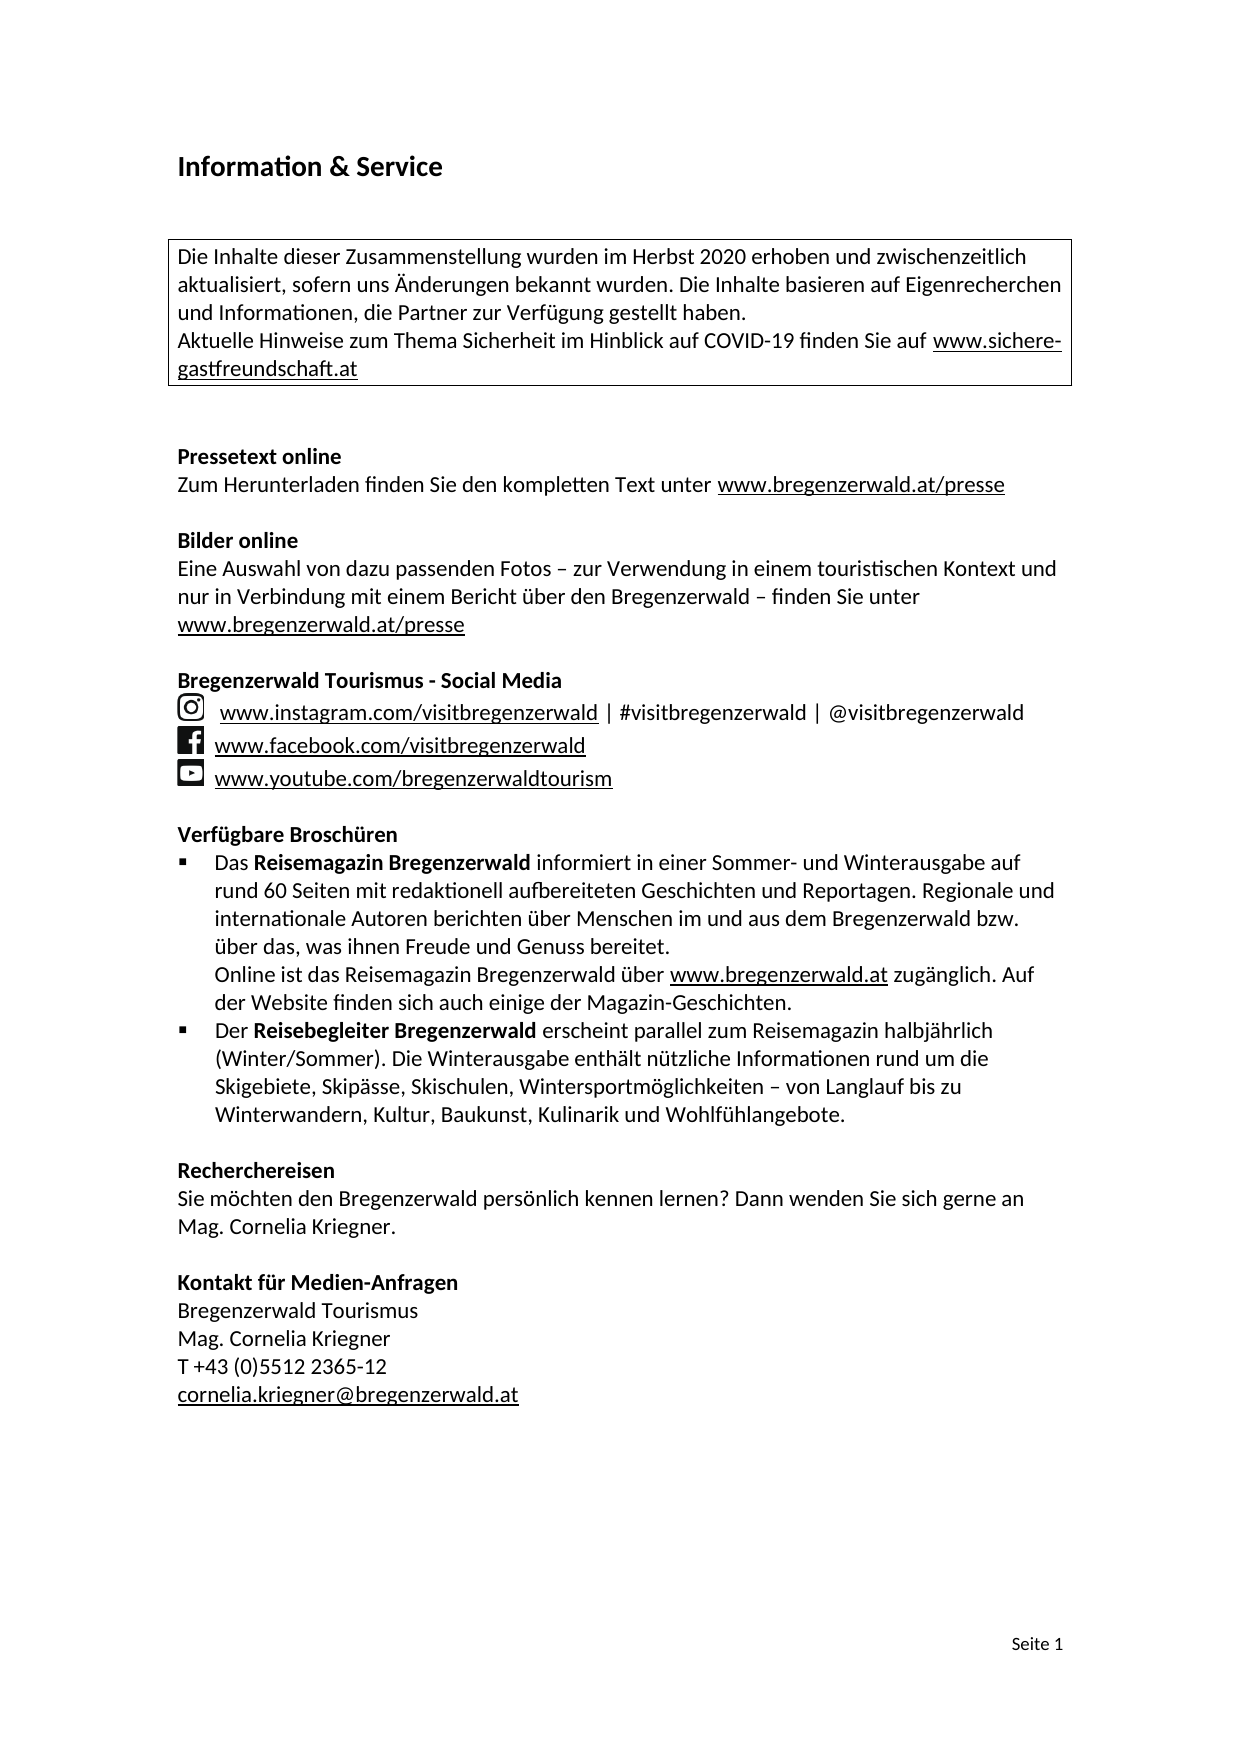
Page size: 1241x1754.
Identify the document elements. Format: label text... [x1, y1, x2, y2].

subtitle Pressetext online [177, 442, 1063, 470]
subtitle Aktuelle Hinweise zum Thema Sicherheit im Hinblick auf COVID-19 finden Sie auf www.sichere-gastfreundschaft.at [169, 323, 1071, 385]
picture [177, 693, 204, 721]
text Kontakt für Medien-Anfragen [177, 1268, 1063, 1296]
picture [177, 726, 204, 754]
subtitle Die Inhalte dieser Zusammenstellung wurden im Herbst 2020 erhoben und zwischenzeitlich aktualisiert, sofern uns Änderungen bekannt wurden. Die Inhalte basieren auf Eigenrecherchen und Informationen, die Partner zur Verfügung gestellt haben. [169, 240, 1071, 323]
text Eine Auswahl von dazu passenden Fotos – zur Verwendung in einem touristischen Kontext und nur in Verbindung mit einem Bericht über den Bregenzerwald – finden Sie unter www.bregenzerwald.at/presse [177, 554, 1063, 638]
text T +43 (0)5512 2365-12 [177, 1352, 1063, 1380]
text www.facebook.com/visitbregenzerwald [177, 727, 1063, 759]
text Bregenzerwald Tourismus [177, 1296, 1063, 1324]
text www.youtube.com/bregenzerwaldtourism [177, 759, 1063, 792]
text www.instagram.com/visitbregenzerwald | #visitbregenzerwald | @visitbregenzerwald [177, 694, 1063, 727]
text Mag. Cornelia Kriegner [177, 1324, 1063, 1352]
list Das Reisemagazin Bregenzerwald informiert in einer Sommer- und Winterausgabe auf rund 60 Seiten mit redaktionell aufbereiteten Geschichten und Reportagen. Regionale und internationale Autoren berichten über Menschen im und aus dem Bregenzerwald bzw. über das, was ihnen Freude und Genuss bereitet. Online ist das Reisemagazin Bregenzerwald über www.bregenzerwald.at zugänglich. Auf der Website finden sich auch einige der Magazin-Geschichten. [177, 848, 1063, 1016]
text Zum Herunterladen finden Sie den kompletten Text unter www.bregenzerwald.at/presse [177, 470, 1063, 498]
text cornelia.kriegner@bregenzerwald.at [177, 1380, 1063, 1408]
text Information & Service [177, 148, 1063, 183]
text Sie möchten den Bregenzerwald persönlich kennen lernen? Dann wenden Sie sich gerne an Mag. Cornelia Kriegner. [177, 1184, 1063, 1240]
picture [177, 759, 204, 786]
text Recherchereisen [177, 1156, 1063, 1184]
list Der Reisebegleiter Bregenzerwald erscheint parallel zum Reisemagazin halbjährlich (Winter/Sommer). Die Winterausgabe enthält nützliche Informationen rund um die Skigebiete, Skipässe, Skischulen, Wintersportmöglichkeiten – von Langlauf bis zu Winterwandern, Kultur, Baukunst, Kulinarik und Wohlfühlangebote. [177, 1016, 1063, 1128]
text Bilder online [177, 526, 1063, 554]
text Bregenzerwald Tourismus - Social Media [177, 666, 1063, 694]
text Verfügbare Broschüren [177, 820, 1063, 848]
